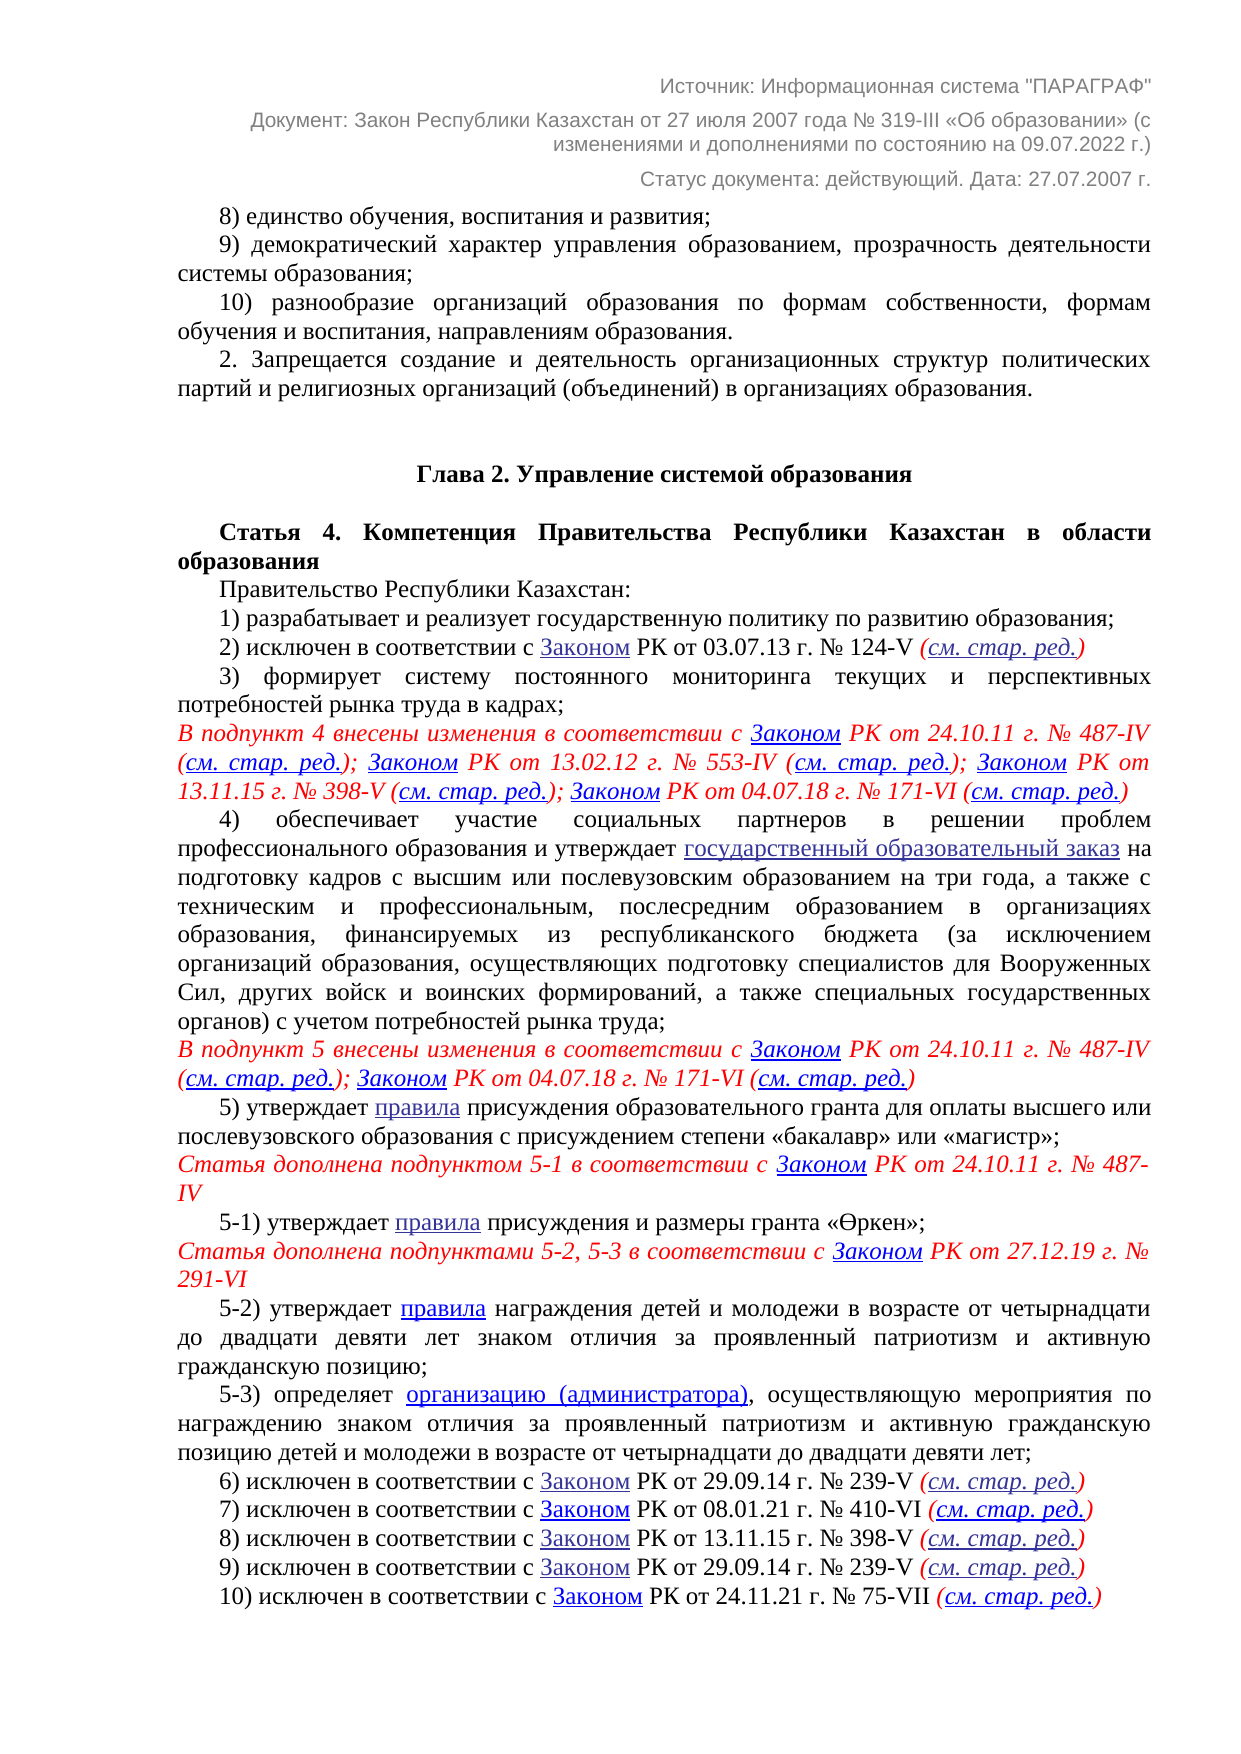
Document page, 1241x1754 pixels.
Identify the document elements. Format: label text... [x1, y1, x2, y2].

text 8) исключен в соответствии с Законом РК от 13.11.15 г. № 398-V (см. стар. ред.) [177, 1523, 1152, 1552]
text 2. Запрещается создание и деятельность организационных структур политических партий и религиозных организаций (объединений) в организациях образования. [177, 344, 1152, 402]
text 5-3) определяет организацию (администратора), осуществляющую мероприятия по награждению знаком отличия за проявленный патриотизм и активную гражданскую позицию детей и молодежи в возрасте от четырнадцати до двадцати девяти лет; [177, 1379, 1152, 1466]
text Статья дополнена подпунктами 5-2, 5-3 в соответствии с Законом РК от 27.12.19 г. № 291-VI [177, 1236, 1152, 1293]
text Правительство Республики Казахстан: [177, 574, 1152, 603]
text Статья дополнена подпунктом 5-1 в соответствии с 3аконом РК от 24.10.11 г. № 487-IV [177, 1149, 1152, 1207]
text 10) разнообразие организаций образования по формам собственности, формам обучения и воспитания, направлениям образования. [177, 287, 1152, 344]
text В подпункт 5 внесены изменения в соответствии с 3аконом РК от 24.10.11 г. № 487-IV (см. стар. ред.); Законом РК от 04.07.18 г. № 171-VI (см. стар. ред.) [177, 1034, 1152, 1092]
text 5-2) утверждает правила награждения детей и молодежи в возрасте от четырнадцати до двадцати девяти лет знаком отличия за проявленный патриотизм и активную гражданскую позицию; [177, 1293, 1152, 1379]
text Глава 2. Управление системой образования [177, 459, 1152, 488]
text 7) исключен в соответствии с Законом РК от 08.01.21 г. № 410-VI (см. стар. ред.) [177, 1494, 1152, 1523]
text В подпункт 4 внесены изменения в соответствии с 3аконом РК от 24.10.11 г. № 487-IV (см. стар. ред.); Законом РК от 13.02.12 г. № 553-IV (см. стар. ред.); Законом РК от 13.11.15 г. № 398-V (см. стар. ред.); Законом РК от 04.07.18 г. № 171-VI (см. стар. ред.) [177, 718, 1152, 804]
text 8) единство обучения, воспитания и развития; [177, 201, 1152, 229]
text 9) исключен в соответствии с Законом РК от 29.09.14 г. № 239-V (см. стар. ред.) [177, 1552, 1152, 1581]
text 5-1) утверждает правила присуждения и размеры гранта «Өркен»; [177, 1207, 1152, 1236]
text 5) утверждает правила присуждения образовательного гранта для оплаты высшего или послевузовского образования с присуждением степени «бакалавр» или «магистр»; [177, 1092, 1152, 1149]
text 10) исключен в соответствии с Законом РК от 24.11.21 г. № 75-VII (см. стар. ред.) [177, 1581, 1152, 1609]
text 3) формирует систему постоянного мониторинга текущих и перспективных потребностей рынка труда в кадрах; [177, 661, 1152, 718]
text 9) демократический характер управления образованием, прозрачность деятельности системы образования; [177, 229, 1152, 287]
text Статья 4. Компетенция Правительства Республики Казахстан в области образования [177, 517, 1152, 574]
text 2) исключен в соответствии с Законом РК от 03.07.13 г. № 124-V (см. стар. ред.) [177, 632, 1152, 661]
text 6) исключен в соответствии с Законом РК от 29.09.14 г. № 239-V (см. стар. ред.) [177, 1466, 1152, 1494]
text 4) обеспечивает участие социальных партнеров в решении проблем профессионального образования и утверждает государственный образовательный заказ на подготовку кадров с высшим или послевузовским образованием на три года, а также с техническим и профессиональным, послесредним образованием в организациях образования, финансируемых из республиканского бюджета (за исключением организаций образования, осуществляющих подготовку специалистов для Вооруженных Сил, других войск и воинских формирований, а также специальных государственных органов) с учетом потребностей рынка труда; [177, 804, 1152, 1034]
text 1) разрабатывает и реализует государственную политику по развитию образования; [177, 603, 1152, 632]
